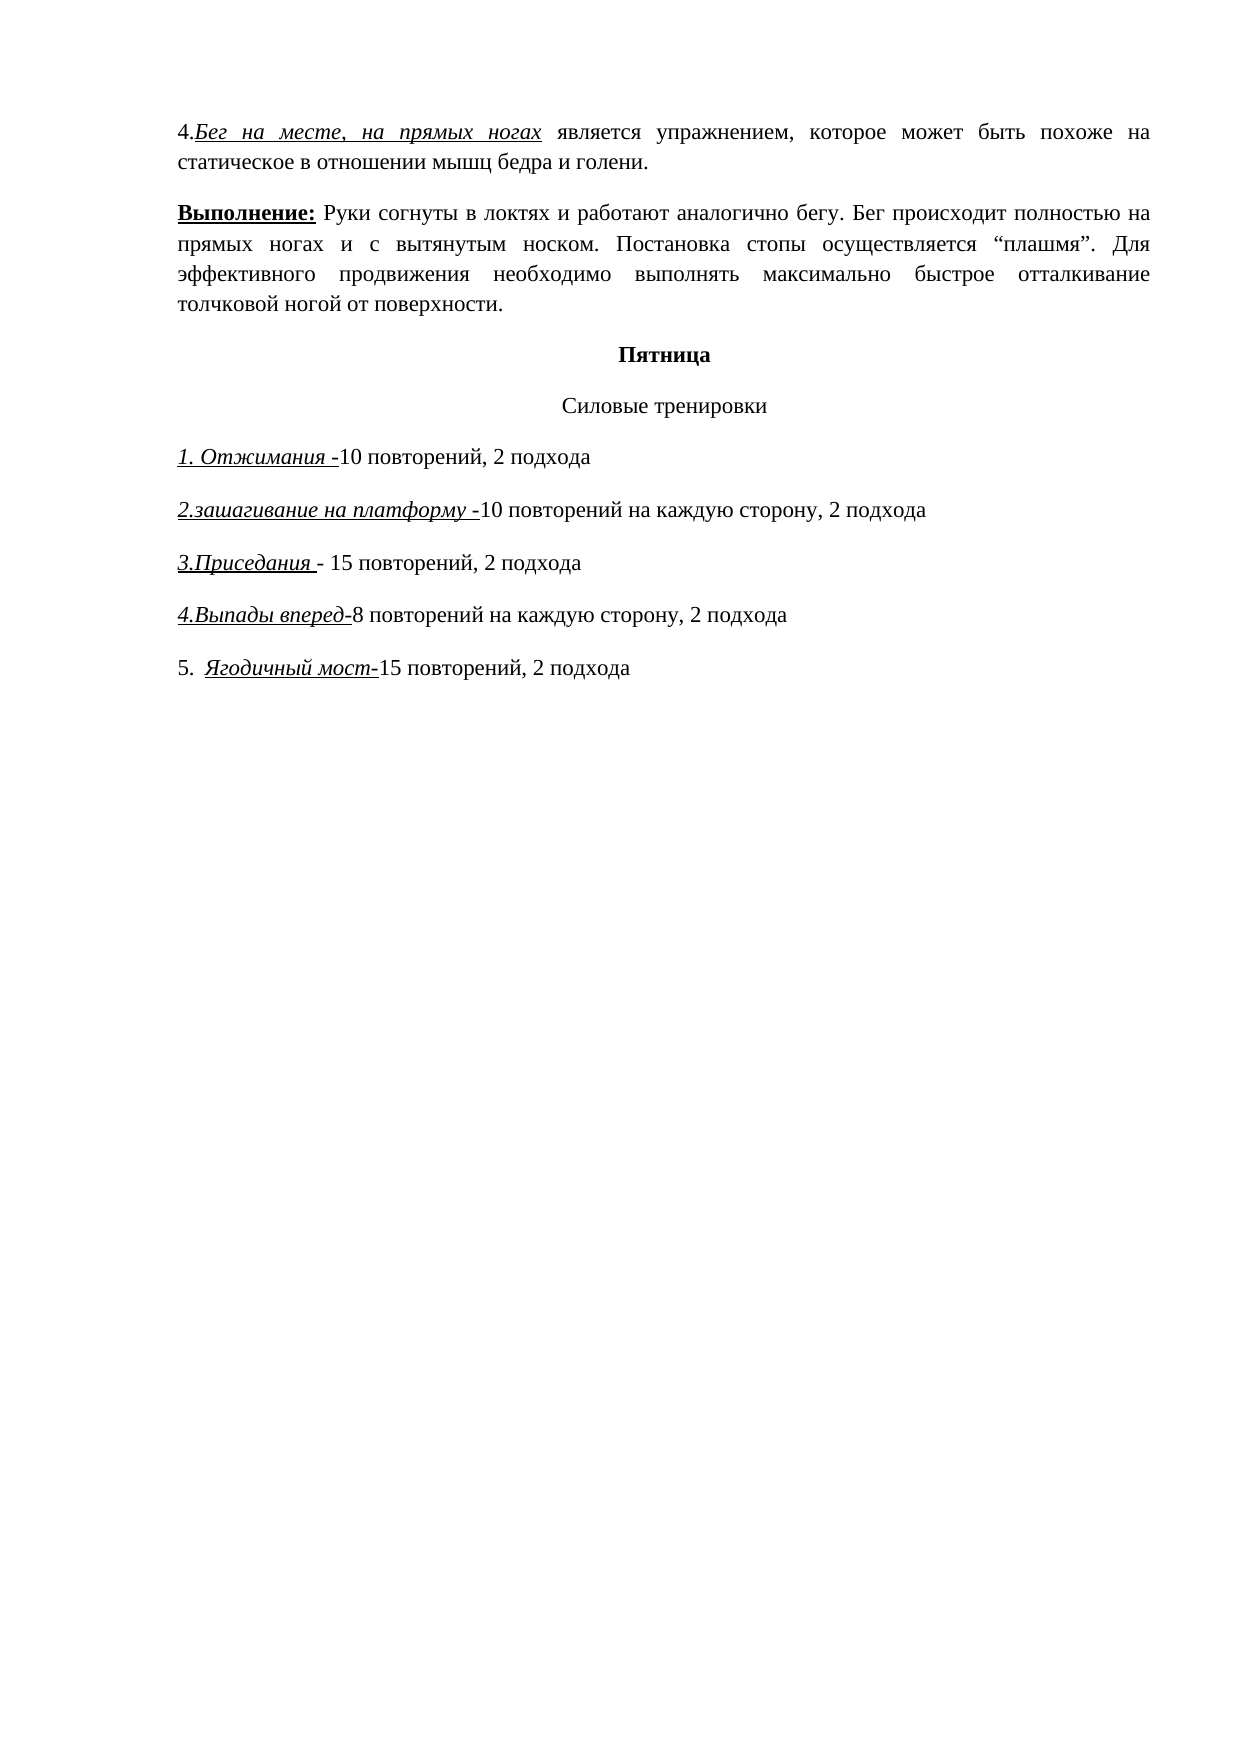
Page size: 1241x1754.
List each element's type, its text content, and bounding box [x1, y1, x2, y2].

text Силовые тренировки [177, 392, 1152, 418]
subtitle 1. Отжимания -10 повторений, 2 подхода [177, 443, 1152, 469]
subtitle 5. Ягодичный мост-15 повторений, 2 подхода [177, 654, 1152, 680]
subtitle 4.Выпады вперед-8 повторений на каждую сторону, 2 подхода [177, 601, 1152, 628]
text 4.Бег на месте, на прямых ногах является упражнением, которое может быть похоже на статическое в отношении мышц бедра и голени. [177, 118, 1152, 175]
text Выполнение: Руки согнуты в локтях и работают аналогично бегу. Бег происходит полностью на прямых ногах и с вытянутым носком. Постановка стопы осуществляется “плашмя”. Для эффективного продвижения необходимо выполнять максимально быстрое отталкивание толчковой ногой от поверхности. [177, 199, 1152, 316]
subtitle 3.Приседания - 15 повторений, 2 подхода [177, 548, 1152, 575]
subtitle 2.зашагивание на платформу -10 повторений на каждую сторону, 2 подхода [177, 496, 1152, 522]
text Пятница [177, 341, 1152, 367]
